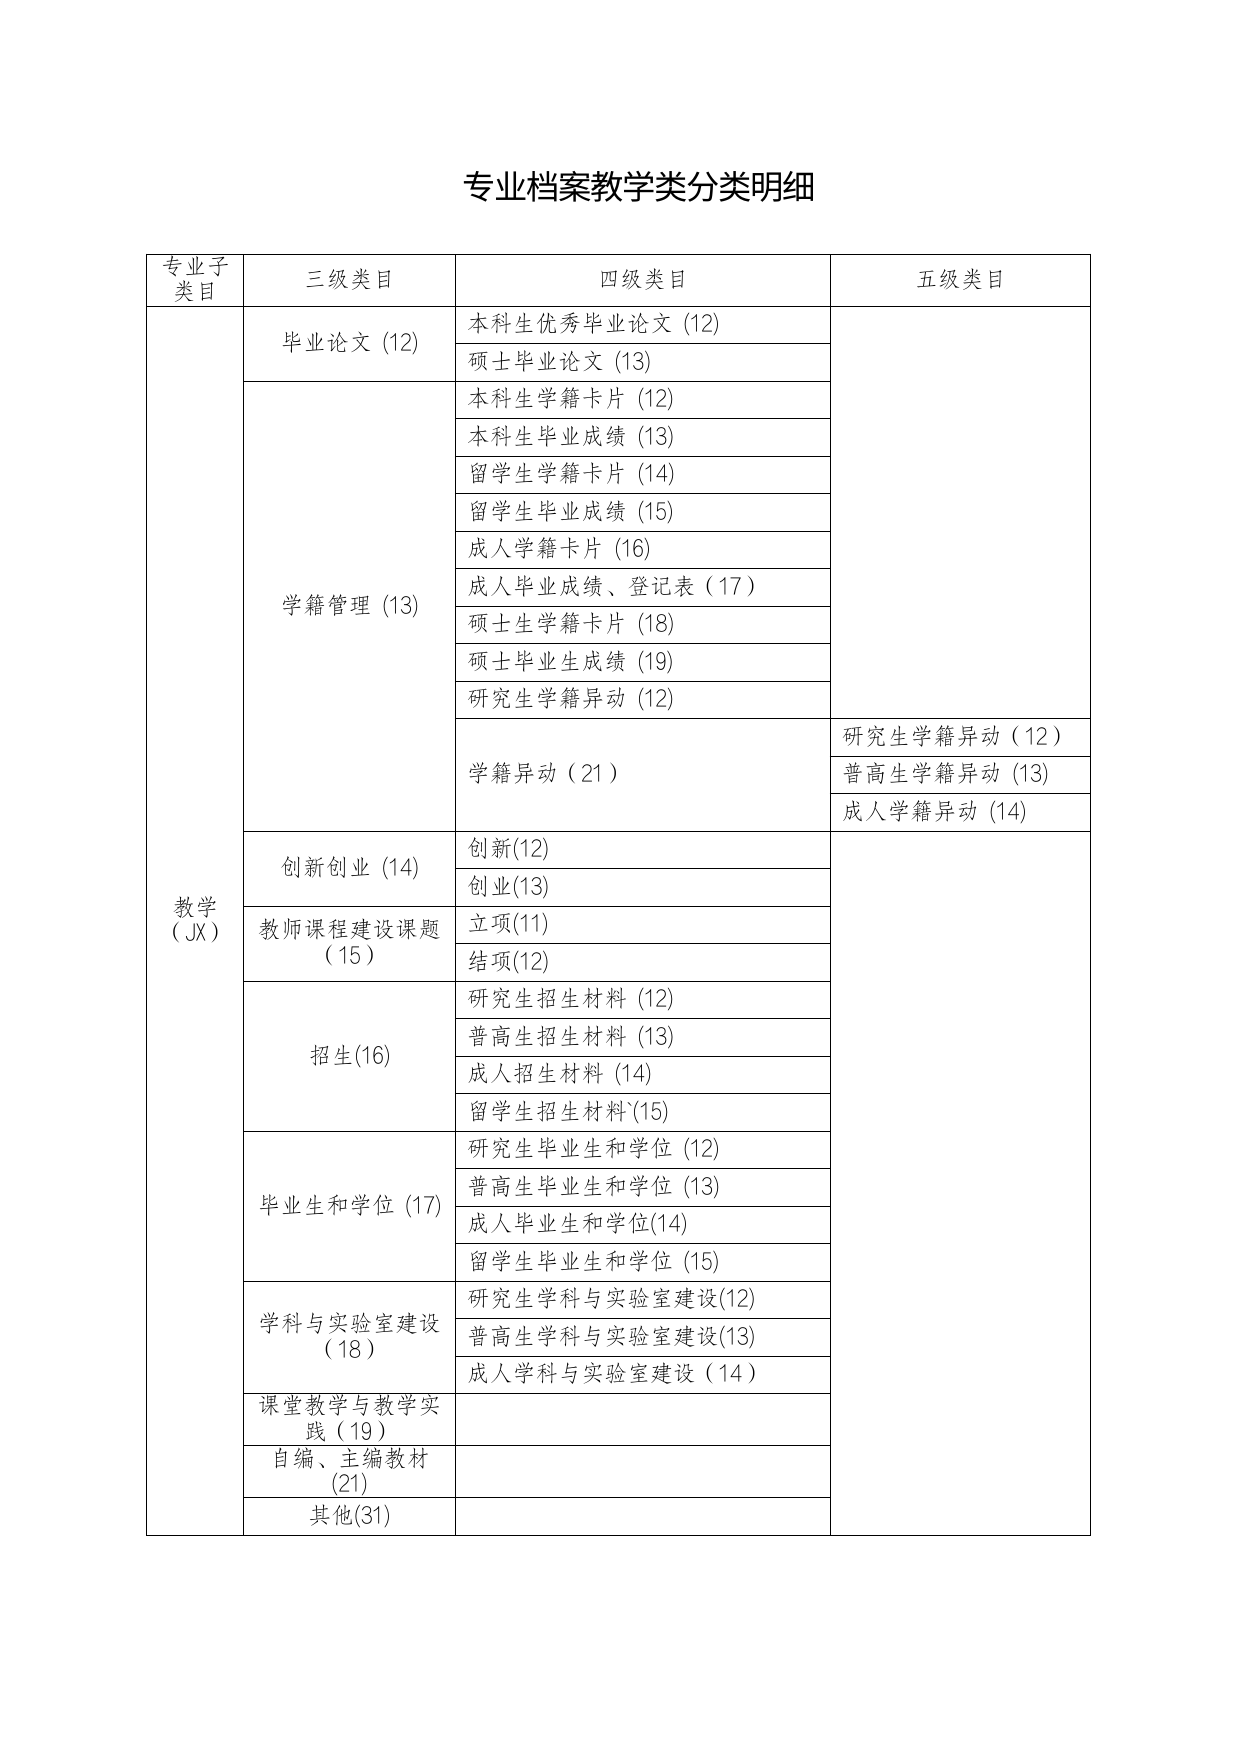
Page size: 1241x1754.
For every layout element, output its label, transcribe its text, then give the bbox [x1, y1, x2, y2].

table_cell 本科生学籍卡片 (12) [456, 382, 830, 418]
table_cell 创新(12) [456, 832, 830, 868]
text 专业档案教学类分类明细 [194, 164, 1085, 208]
table_cell 成人学籍异动 (14) [831, 794, 1090, 831]
table_cell 教学 （JX） [147, 307, 243, 1535]
table_cell [831, 307, 1090, 718]
table_cell [456, 1446, 830, 1497]
table_cell 研究生学科与实验室建设(12) [456, 1282, 830, 1318]
table_cell 毕业生和学位 (17) [244, 1132, 455, 1281]
table_cell 自编、主编教材 (21) [244, 1446, 455, 1497]
table_cell 成人学籍卡片 (16) [456, 532, 830, 568]
table_cell 硕士毕业生成绩 (19) [456, 644, 830, 681]
table_cell 成人毕业成绩、登记表（17） [456, 569, 830, 606]
table_cell 创业(13) [456, 869, 830, 906]
table_cell 研究生招生材料 (12) [456, 982, 830, 1018]
table_cell 留学生学籍卡片 (14) [456, 457, 830, 493]
table_cell [831, 832, 1090, 1535]
table_cell 留学生毕业成绩 (15) [456, 494, 830, 531]
table_cell 毕业论文 (12) [244, 307, 455, 381]
table_cell 课堂教学与教学实践（19） [244, 1394, 455, 1445]
table_cell 普高生学籍异动 (13) [831, 757, 1090, 793]
table_cell 留学生毕业生和学位 (15) [456, 1244, 830, 1281]
table_header 五级类目 [831, 255, 1090, 306]
table_cell 研究生毕业生和学位 (12) [456, 1132, 830, 1168]
table_cell 普高生招生材料 (13) [456, 1019, 830, 1056]
table_cell 普高生学科与实验室建设(13) [456, 1319, 830, 1356]
table_cell 立项(11) [456, 907, 830, 943]
table_cell [456, 1394, 830, 1445]
table_cell 学籍异动（21） [456, 719, 830, 831]
table_cell 创新创业 (14) [244, 832, 455, 906]
table_cell [456, 1498, 830, 1535]
table_header 三级类目 [244, 255, 455, 306]
table_cell 其他(31) [244, 1498, 455, 1535]
table_header 四级类目 [456, 255, 830, 306]
table_cell 研究生学籍异动 (12) [456, 682, 830, 718]
table_cell 本科生毕业成绩 (13) [456, 419, 830, 456]
table_cell 硕士毕业论文 (13) [456, 344, 830, 381]
table_cell 本科生优秀毕业论文 (12) [456, 307, 830, 343]
table_cell 成人学科与实验室建设（14） [456, 1357, 830, 1393]
table_cell 成人招生材料 (14) [456, 1057, 830, 1093]
table_cell 结项(12) [456, 944, 830, 981]
table_cell 教师课程建设课题（15） [244, 907, 455, 981]
table_cell 研究生学籍异动（12） [831, 719, 1090, 756]
table_cell 招生(16) [244, 982, 455, 1131]
table_cell 留学生招生材料`(15) [456, 1094, 830, 1131]
table_header 专业子类目 [147, 255, 243, 306]
table_cell 学科与实验室建设（18） [244, 1282, 455, 1393]
table_cell 成人毕业生和学位(14) [456, 1207, 830, 1243]
table_cell 学籍管理 (13) [244, 382, 455, 831]
table_cell 普高生毕业生和学位 (13) [456, 1169, 830, 1206]
table_cell 硕士生学籍卡片 (18) [456, 607, 830, 643]
